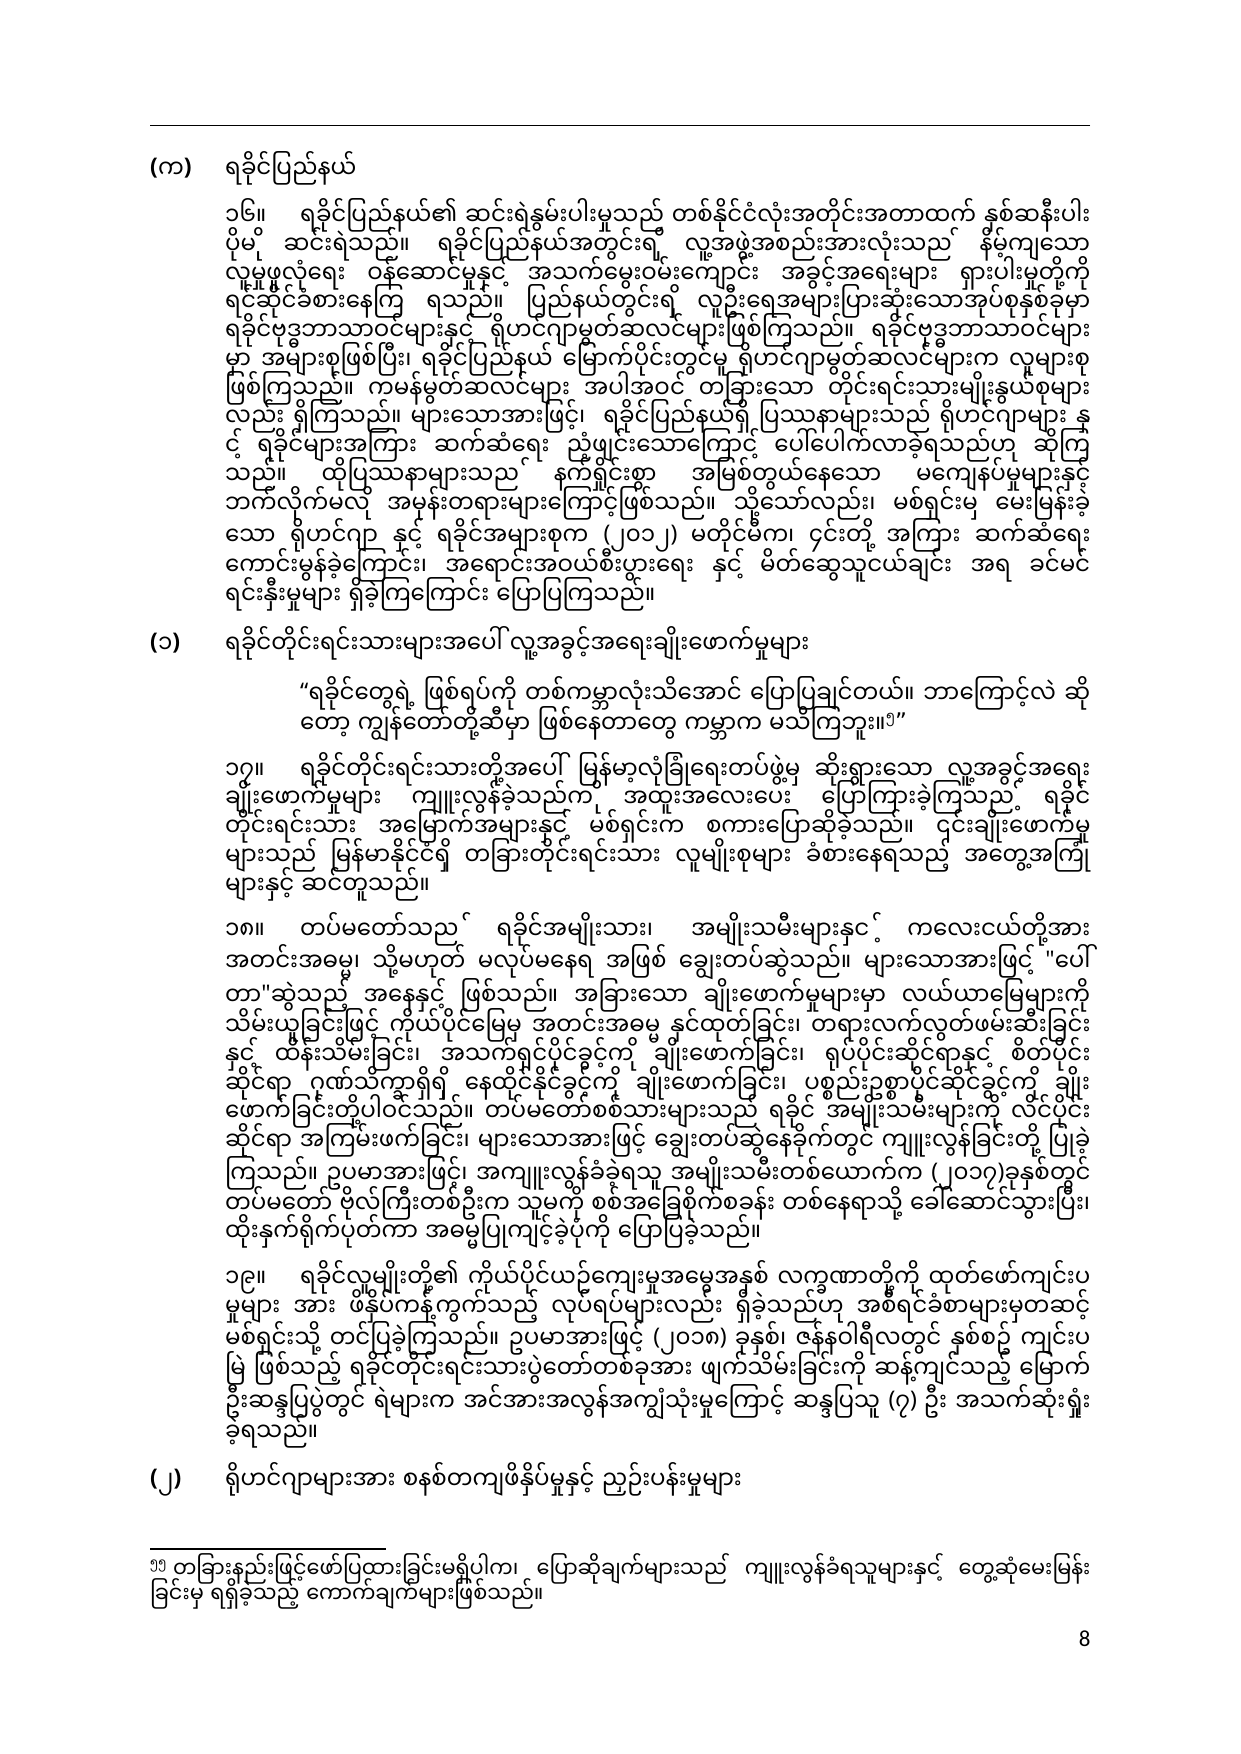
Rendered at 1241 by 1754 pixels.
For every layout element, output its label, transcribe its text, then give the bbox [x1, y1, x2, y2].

text (၁) ရခိုင်တိုင်းရင်းသားများအပေါ် လူ့အခွင့်အရေးချိုးဖောက်မှုများ [150, 624, 1090, 656]
text “ရခိုင်တွေရဲ့ ဖြစ်ရပ်ကို တစ်ကမ္ဘာလုံးသိအောင် ပြောပြချင်တယ်။ ဘာကြောင့်လဲ ဆိုတော့ ကျွန်တော်တို့ဆီမှာ ဖြစ်နေတာတွေ ကမ္ဘာက မသိကြဘူး။၅” [300, 675, 1090, 735]
text (၂) ရိုဟင်ဂျာများအား စနစ်တကျဖိနှိပ်မှုနှင့် ညှဉ်းပန်းမှုများ [150, 1461, 1090, 1492]
text ၁၈။ တပ်မတော်သည် ရခိုင်အမျိုးသား၊ အမျိုးသမီးများနှင့် ကလေးငယ်တို့အား အတင်းအဓမ္မ၊ သို့မဟုတ် မလုပ်မနေရ အဖြစ် ချွေးတပ်ဆွဲသည်။ များသောအားဖြင့် "ပေါ်တာ"ဆွဲသည့် အနေနှင့် ဖြစ်သည်။ အခြားသော ချိုးဖောက်မှုများမှာ လယ်ယာမြေများကို သိမ်းယူခြင်းဖြင့် ကိုယ်ပိုင်မြေမှ အတင်းအဓမ္မ နှင်ထုတ်ခြင်း၊ တရားလက်လွတ်ဖမ်းဆီးခြင်းနှင့် ထိန်းသိမ်းခြင်း၊ အသက်ရှင်ပိုင်ခွင့်ကို ချိုးဖောက်ခြင်း၊ ရုပ်ပိုင်းဆိုင်ရာနှင့် စိတ်ပိုင်းဆိုင်ရာ ဂုဏ်သိက္ခာရှိရှိ နေထိုင်နိုင်ခွင့်ကို ချိုးဖောက်ခြင်း၊ ပစ္စည်းဥစ္စာပိုင်ဆိုင်ခွင့်ကို ချိုးဖောက်ခြင်းတို့ပါဝင်သည်။ တပ်မတော်စစ်သားများသည် ရခိုင် အမျိုးသမီးများကို လိင်ပိုင်းဆိုင်ရာ အကြမ်းဖက်ခြင်း၊ များသောအားဖြင့် ချွေးတပ်ဆွဲနေခိုက်တွင် ကျူးလွန်ခြင်းတို့ ပြုခဲ့ကြသည်။ ဥပမာအားဖြင့်၊ အကျူးလွန်ခံခဲ့ရသူ အမျိုးသမီးတစ်ယောက်က (၂၀၁၇)ခုနှစ်တွင် တပ်မတော် ဗိုလ်ကြီးတစ်ဦးက သူမကို စစ်အခြေစိုက်စခန်း တစ်နေရာသို့ ခေါ်ဆောင်သွားပြီး၊ ထိုးနှက်ရိုက်ပုတ်ကာ အဓမ္မပြုကျင့်ခဲ့ပုံကို ပြောပြခဲ့သည်။ [225, 914, 1090, 1243]
text ၁၉။ ရခိုင်လူမျိုးတို့၏ ကိုယ်ပိုင်ယဉ်ကျေးမှုအမွေအနှစ် လက္ခဏာတို့ကို ထုတ်ဖော်ကျင်းပမှုများ အား ဖိနှိပ်ကန့်ကွက်သည့် လုပ်ရပ်များလည်း ရှိခဲ့သည်ဟု အစီရင်ခံစာများမှတဆင့် မစ်ရှင်းသို့ တင်ပြခဲ့ကြသည်။ ဥပမာအားဖြင့် (၂၀၁၈) ခုနှစ်၊ ဇန်နဝါရီလတွင် နှစ်စဥ် ကျင်းပမြဲ ဖြစ်သည့် ရခိုင်တိုင်းရင်းသားပွဲတော်တစ်ခုအား ဖျက်သိမ်းခြင်းကို ဆန့်ကျင်သည့် မြောက်ဦးဆန္ဒပြပွဲတွင် ရဲများက အင်အားအလွန်အကျွံသုံးမှုကြောင့် ဆန္ဒပြသူ (၇) ဦး အသက်ဆုံးရှုံးခဲ့ရသည်။ [225, 1262, 1090, 1442]
text (က) ရခိုင်ပြည်နယ် [150, 150, 1090, 181]
text ၁၆။ ရခိုင်ပြည်နယ်၏ ဆင်းရဲနွမ်းပါးမှုသည် တစ်နိုင်ငံလုံးအတိုင်းအတာထက် နှစ်ဆနီးပါးပိုမို ဆင်းရဲသည်။ ရခိုင်ပြည်နယ်အတွင်းရှိ လူ့အဖွဲ့အစည်းအားလုံးသည် နိမ့်ကျသော လူမှုဖူလုံရေး ဝန်ဆောင်မှုနှင့် အသက်မွေးဝမ်းကျောင်း အခွင့်အရေးများ ရှားပါးမှုတို့ကို ရင်ဆိုင်ခံစားနေကြ ရသည်။ ပြည်နယ်တွင်းရှိ လူဦးရေအများပြားဆုံးသောအုပ်စုနှစ်ခုမှာ ရခိုင်ဗုဒ္ဓဘာသာဝင်များနှင့် ရိုဟင်ဂျာမွတ်ဆလင်များဖြစ်ကြသည်။ ရခိုင်ဗုဒ္ဓဘာသာဝင်များမှာ အများစုဖြစ်ပြီး၊ ရခိုင်ပြည်နယ် မြောက်ပိုင်းတွင်မူ ရိုဟင်ဂျာမွတ်ဆလင်များက လူများစုဖြစ်ကြသည်။ ကမန်မွတ်ဆလင်များ အပါအဝင် တခြားသော တိုင်းရင်းသားမျိုးနွယ်စုများလည်း ရှိကြသည်။ များသောအားဖြင့်၊ ရခိုင်ပြည်နယ်ရှိ ပြဿနာများသည် ရိုဟင်ဂျာများ နှင့် ရခိုင်များအကြား ဆက်ဆံရေး ညံ့ဖျင်းသောကြောင့် ပေါ်ပေါက်လာခဲ့ရသည်ဟု ဆိုကြသည်။ ထိုပြဿနာများသည် နက်ရှိုင်းစွာ အမြစ်တွယ်နေသော မကျေနပ်မှုများနှင့် ဘက်လိုက်မလို အမုန်းတရားများကြောင့်ဖြစ်သည်။ သို့သော်လည်း၊ မစ်ရှင်းမှ မေးမြန်းခဲ့သော ရိုဟင်ဂျာ နှင့် ရခိုင်အများစုက (၂၀၁၂) မတိုင်မီက၊ ၄င်းတို့ အကြား ဆက်ဆံရေး ကောင်းမွန်ခဲ့ကြောင်း၊ အရောင်းအဝယ်စီးပွားရေး နှင့် မိတ်ဆွေသူငယ်ချင်း အရ ခင်မင်ရင်းနှီးမှုများ ရှိခဲ့ကြကြောင်း ပြောပြကြသည်။ [225, 200, 1090, 606]
text ၁၇။ ရခိုင်တိုင်းရင်းသားတို့အပေါ် မြန်မာ့လုံခြုံရေးတပ်ဖွဲ့မှ ဆိုးရွားသော လူ့အခွင့်အရေး ချိုးဖောက်မှုများ ကျူးလွန်ခဲ့သည်ကို အထူးအလေးပေး ပြောကြားခဲ့ကြသည့် ရခိုင်တိုင်းရင်းသား အမြောက်အများနှင့် မစ်ရှင်းက စကားပြောဆိုခဲ့သည်။ ၎င်းချိုးဖောက်မှုများသည် မြန်မာနိုင်ငံရှိ တခြားတိုင်းရင်းသား လူမျိုးစုများ ခံစားနေရသည့် ‌အတွေ့အကြုံများနှင့် ဆင်တူသည်။ [225, 754, 1090, 895]
